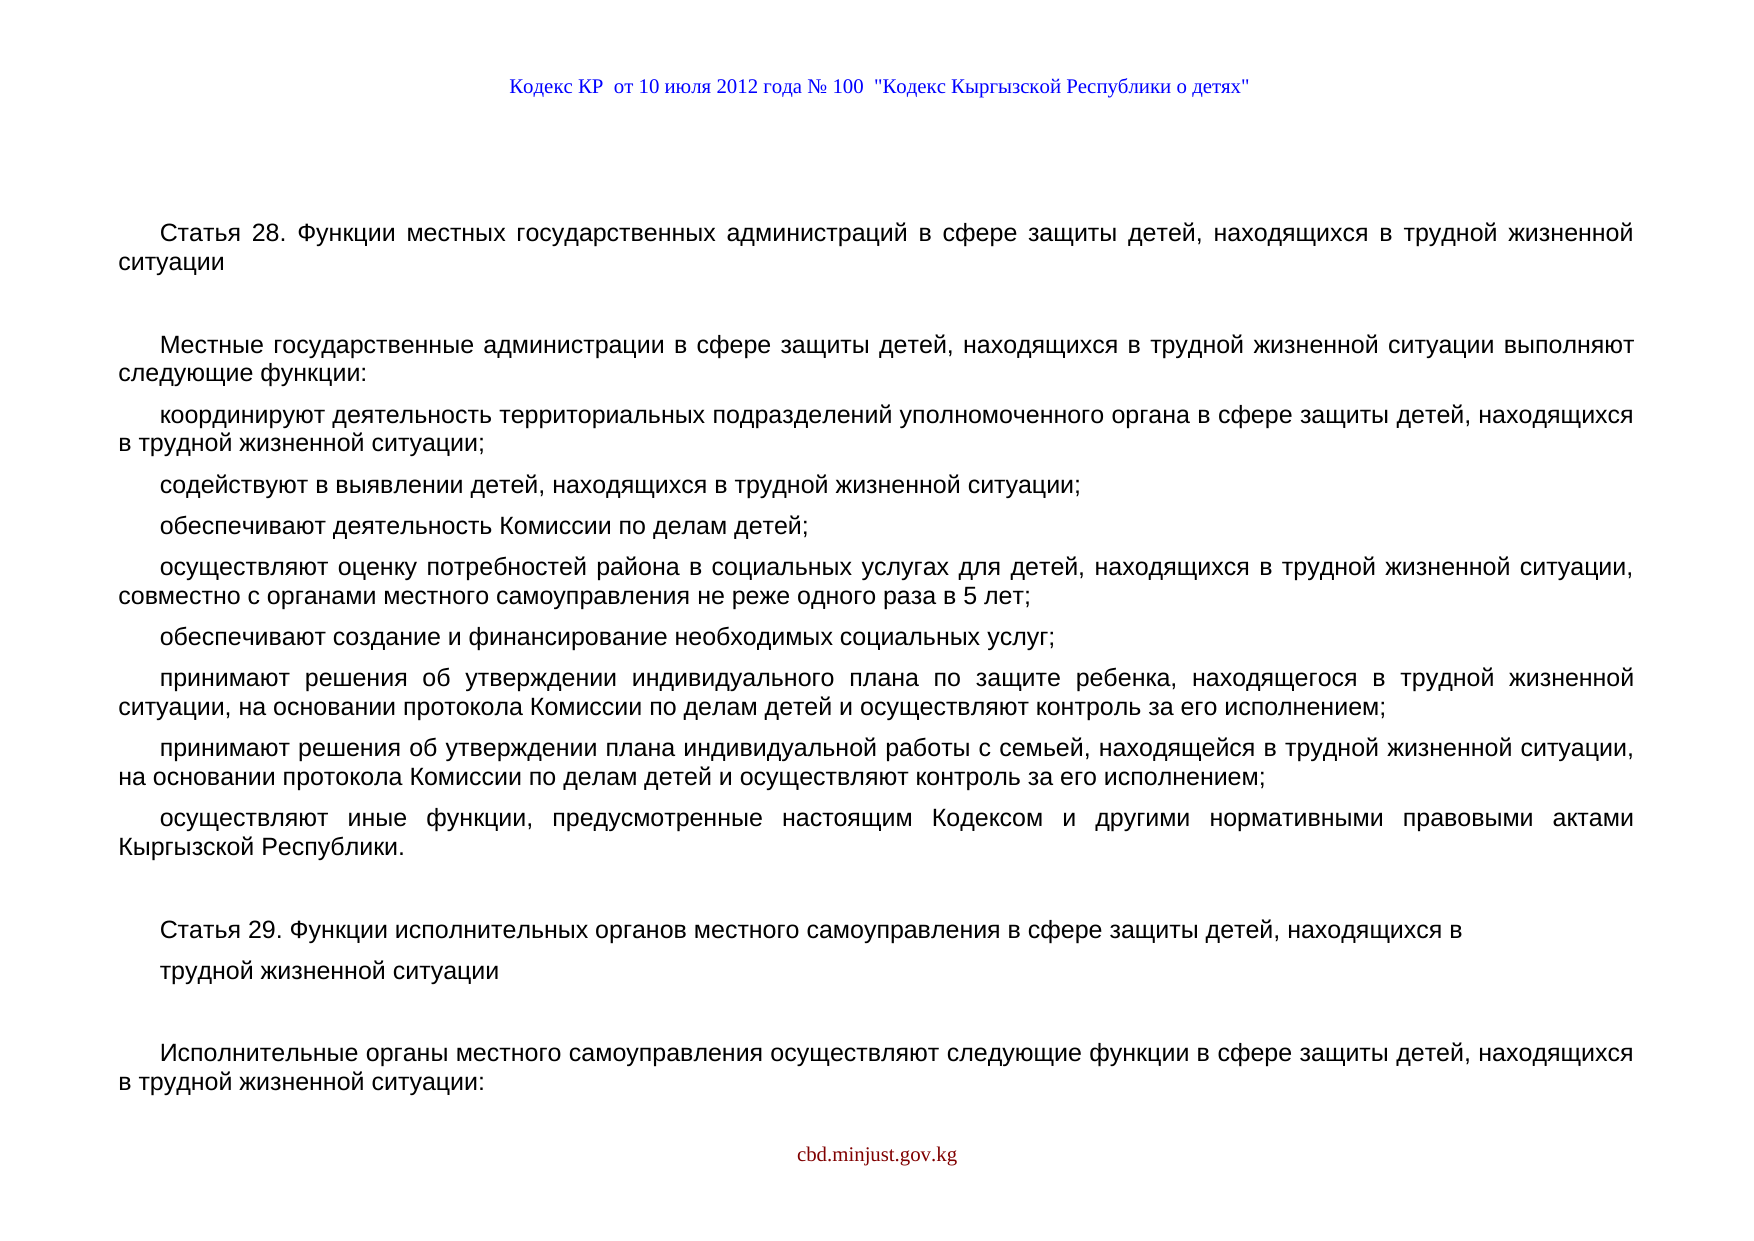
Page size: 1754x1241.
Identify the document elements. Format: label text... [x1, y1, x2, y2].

text Исполнительные органы местного самоуправления осуществляют следующие функции в сфере защиты детей, находящихся в трудной жизненной ситуации: [118, 1038, 1636, 1096]
text обеспечивают деятельность Комиссии по делам детей; [118, 511, 1636, 540]
text принимают решения об утверждении индивидуального плана по защите ребенка, находящегося в трудной жизненной ситуации, на основании протокола Комиссии по делам детей и осуществляют контроль за его исполнением; [118, 663, 1636, 721]
text трудной жизненной ситуации [118, 956, 1636, 985]
text осуществляют оценку потребностей района в социальных услугах для детей, находящихся в трудной жизненной ситуации, совместно с органами местного самоуправления не реже одного раза в 5 лет; [118, 552, 1636, 610]
text Местные государственные администрации в сфере защиты детей, находящихся в трудной жизненной ситуации выполняют следующие функции: [118, 330, 1636, 387]
text принимают решения об утверждении плана индивидуальной работы с семьей, находящейся в трудной жизненной ситуации, на основании протокола Комиссии по делам детей и осуществляют контроль за его исполнением; [118, 733, 1636, 791]
text обеспечивают создание и финансирование необходимых социальных услуг; [118, 622, 1636, 651]
text Статья 28. Функции местных государственных администраций в сфере защиты детей, находящихся в трудной жизненной ситуации [118, 218, 1636, 276]
text координируют деятельность территориальных подразделений уполномоченного органа в сфере защиты детей, находящихся в трудной жизненной ситуации; [118, 400, 1636, 457]
text осуществляют иные функции, предусмотренные настоящим Кодексом и другими нормативными правовыми актами Кыргызской Республики. [118, 803, 1636, 861]
text содействуют в выявлении детей, находящихся в трудной жизненной ситуации; [118, 470, 1636, 498]
text Статья 29. Функции исполнительных органов местного самоуправления в сфере защиты детей, находящихся в [118, 915, 1636, 943]
